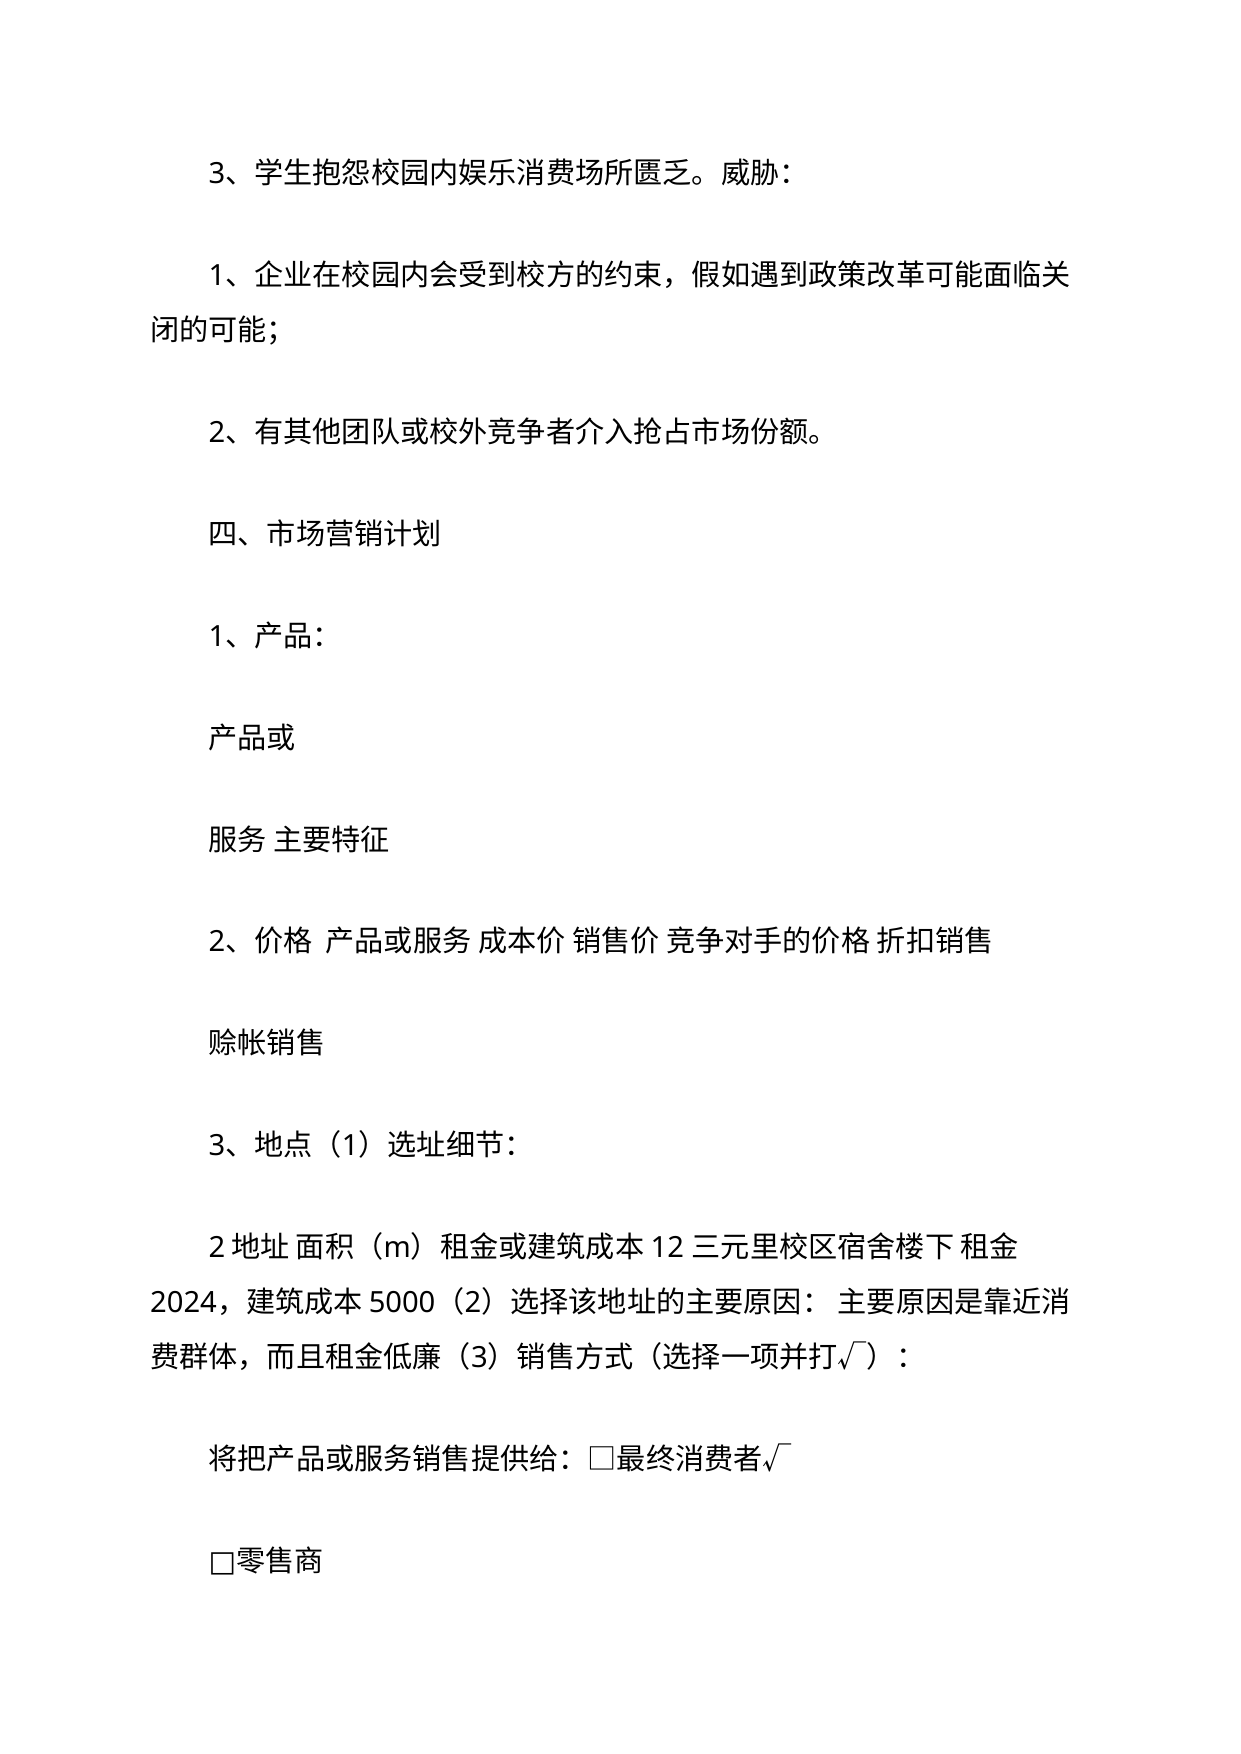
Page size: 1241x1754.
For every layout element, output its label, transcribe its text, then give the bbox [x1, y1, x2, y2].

text 产品或 [150, 714, 1090, 757]
text 赊帐销售 [150, 1020, 1090, 1062]
text 四、市场营销计划 [150, 511, 1090, 553]
text 2、有其他团队或校外竞争者介入抢占市场份额。 [150, 409, 1090, 451]
text □零售商 [150, 1537, 1090, 1580]
text 3、地点（1）选址细节： [150, 1122, 1090, 1164]
text 2地址 面积（m）租金或建筑成本 12 三元里校区宿舍楼下 租金2024，建筑成本5000（2）选择该地址的主要原因： 主要原因是靠近消费群体，而且租金低廉（3）销售方式（选择一项并打√）： [150, 1224, 1090, 1376]
text 服务 主要特征 [150, 816, 1090, 858]
text 2、价格 产品或服务 成本价 销售价 竞争对手的价格 折扣销售 [150, 918, 1090, 960]
text 1、企业在校园内会受到校方的约束，假如遇到政策改革可能面临关闭的可能； [150, 252, 1090, 349]
text 1、产品： [150, 612, 1090, 655]
text 将把产品或服务销售提供给：□最终消费者√ [150, 1436, 1090, 1478]
text 3、学生抱怨校园内娱乐消费场所匮乏。威胁： [150, 150, 1090, 192]
